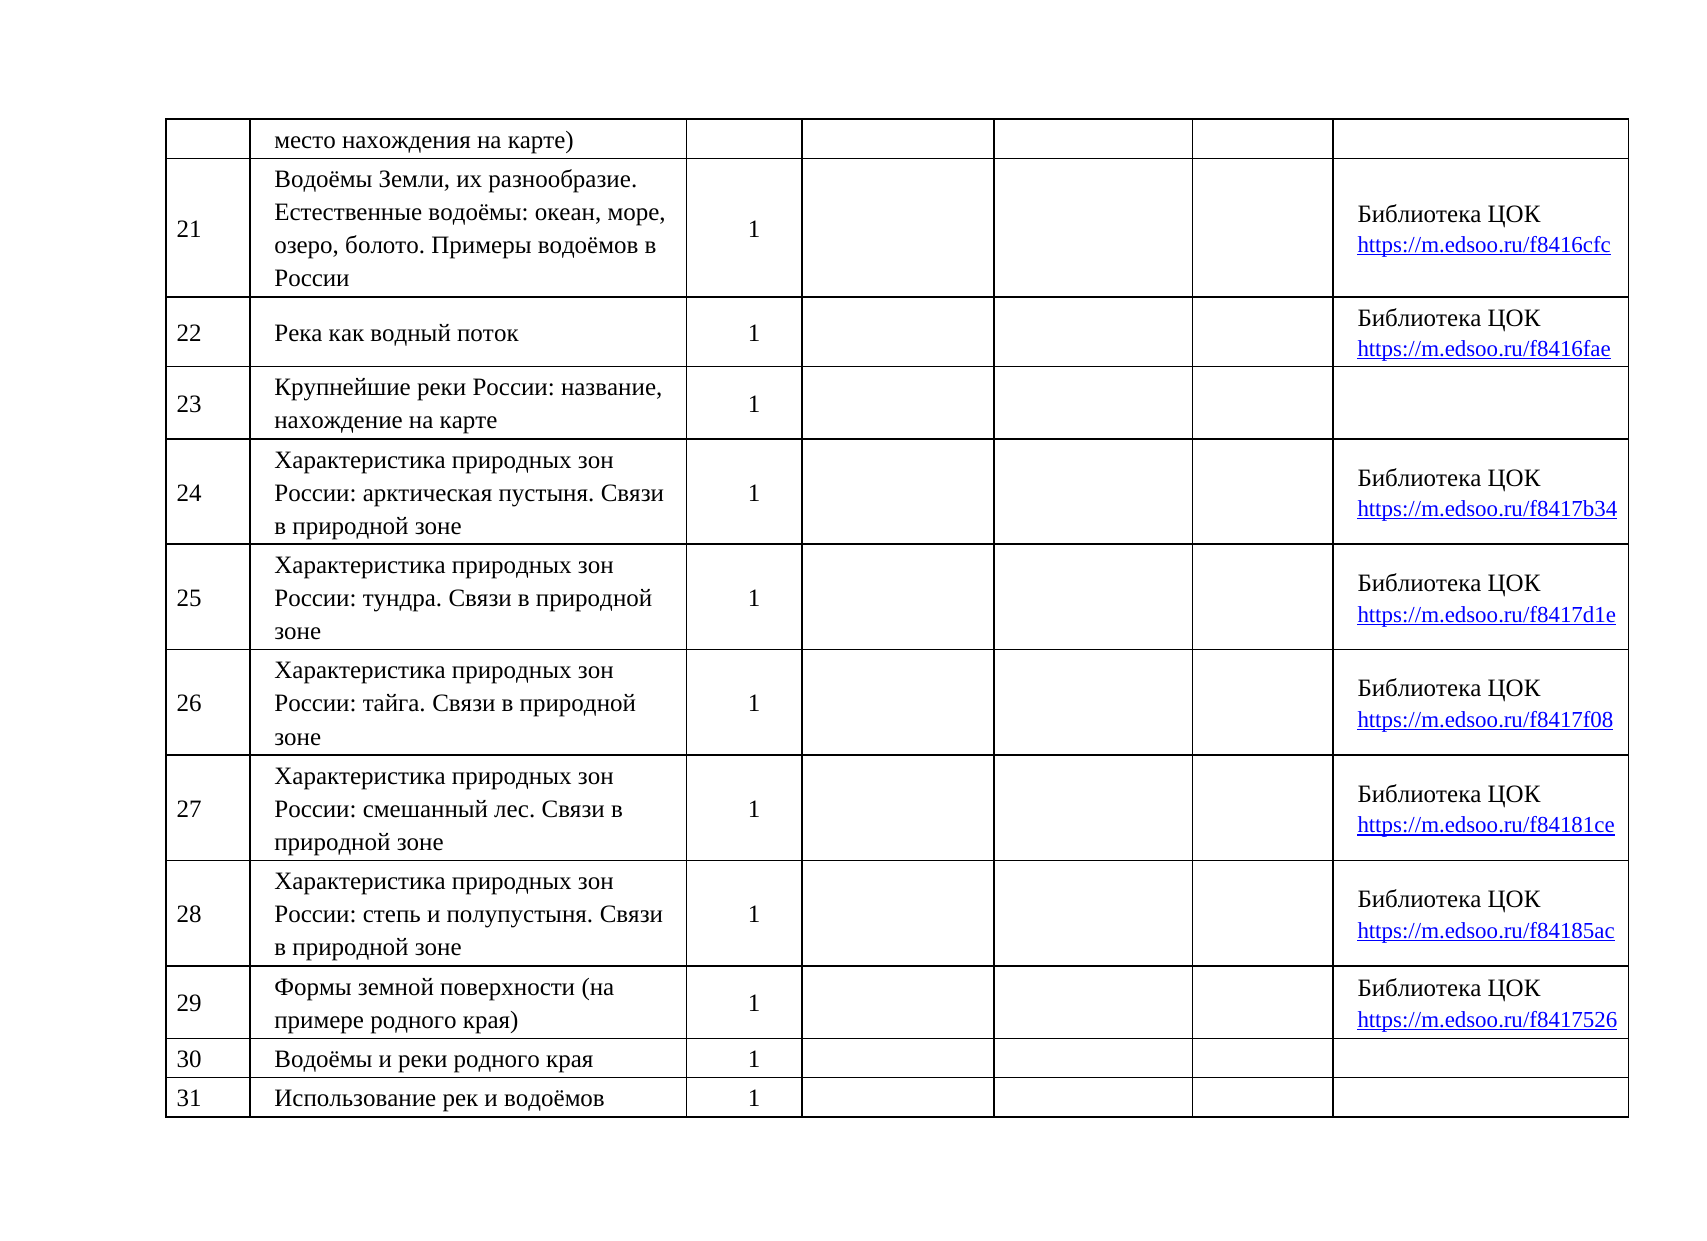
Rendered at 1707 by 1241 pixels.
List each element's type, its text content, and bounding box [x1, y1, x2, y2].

table_cell 1 [687, 159, 801, 296]
table_cell [803, 120, 993, 157]
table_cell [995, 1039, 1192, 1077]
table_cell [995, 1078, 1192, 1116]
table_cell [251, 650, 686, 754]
table_cell Библиотека ЦОК https://m.edsoo.ru/f8416cfc [1334, 159, 1628, 296]
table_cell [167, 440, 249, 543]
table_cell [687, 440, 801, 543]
table_cell [995, 367, 1192, 438]
table_cell [803, 159, 993, 296]
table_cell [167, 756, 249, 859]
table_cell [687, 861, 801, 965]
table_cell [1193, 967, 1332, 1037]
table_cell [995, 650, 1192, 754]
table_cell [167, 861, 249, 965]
table_cell Водоёмы Земли, их разнообразие. Естественные водоёмы: океан, море, озеро, болото. Примеры водоёмов в России [251, 159, 686, 296]
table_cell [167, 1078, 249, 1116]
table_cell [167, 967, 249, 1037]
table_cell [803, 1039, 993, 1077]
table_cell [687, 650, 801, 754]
table_cell Крупнейшие реки России: название, нахождение на карте [251, 367, 686, 438]
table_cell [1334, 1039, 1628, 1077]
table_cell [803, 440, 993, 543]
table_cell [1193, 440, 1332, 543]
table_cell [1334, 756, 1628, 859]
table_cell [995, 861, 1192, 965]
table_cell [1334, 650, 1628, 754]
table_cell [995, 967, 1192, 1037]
table_cell 1 [687, 120, 801, 157]
table_cell 22 [167, 298, 249, 366]
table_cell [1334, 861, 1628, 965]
table_cell [995, 159, 1192, 296]
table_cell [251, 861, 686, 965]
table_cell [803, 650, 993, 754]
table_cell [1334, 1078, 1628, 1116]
table_cell 1 [687, 367, 801, 438]
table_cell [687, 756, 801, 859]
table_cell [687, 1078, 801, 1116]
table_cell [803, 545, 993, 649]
table_cell Река как водный поток [251, 298, 686, 366]
table_cell Библиотека ЦОК https://m.edsoo.ru/f8416fae [1334, 298, 1628, 366]
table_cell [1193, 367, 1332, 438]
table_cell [251, 120, 686, 157]
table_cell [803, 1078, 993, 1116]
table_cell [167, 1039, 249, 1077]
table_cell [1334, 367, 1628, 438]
table_cell [1193, 120, 1332, 157]
table_cell 21 [167, 159, 249, 296]
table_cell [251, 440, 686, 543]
table_cell [1193, 298, 1332, 366]
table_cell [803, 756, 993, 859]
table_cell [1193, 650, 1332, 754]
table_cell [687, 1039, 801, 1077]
table_cell [1193, 159, 1332, 296]
table_cell [803, 367, 993, 438]
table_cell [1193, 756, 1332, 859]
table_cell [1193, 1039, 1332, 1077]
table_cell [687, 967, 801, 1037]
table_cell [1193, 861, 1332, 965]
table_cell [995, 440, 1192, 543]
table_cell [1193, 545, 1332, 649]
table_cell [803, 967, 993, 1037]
table_cell 23 [167, 367, 249, 438]
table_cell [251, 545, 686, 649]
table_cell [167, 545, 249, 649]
table_cell [995, 298, 1192, 366]
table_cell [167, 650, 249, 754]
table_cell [1334, 120, 1628, 157]
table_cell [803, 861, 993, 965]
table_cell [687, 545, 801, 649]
table_cell [803, 298, 993, 366]
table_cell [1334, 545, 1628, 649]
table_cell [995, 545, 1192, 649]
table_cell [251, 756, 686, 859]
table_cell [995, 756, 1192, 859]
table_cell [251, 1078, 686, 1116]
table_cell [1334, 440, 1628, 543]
table_cell [995, 120, 1192, 157]
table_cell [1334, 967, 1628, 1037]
table_cell 20 [167, 120, 249, 157]
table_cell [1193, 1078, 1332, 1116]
table_cell 1 [687, 298, 801, 366]
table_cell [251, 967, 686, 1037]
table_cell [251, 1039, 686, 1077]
